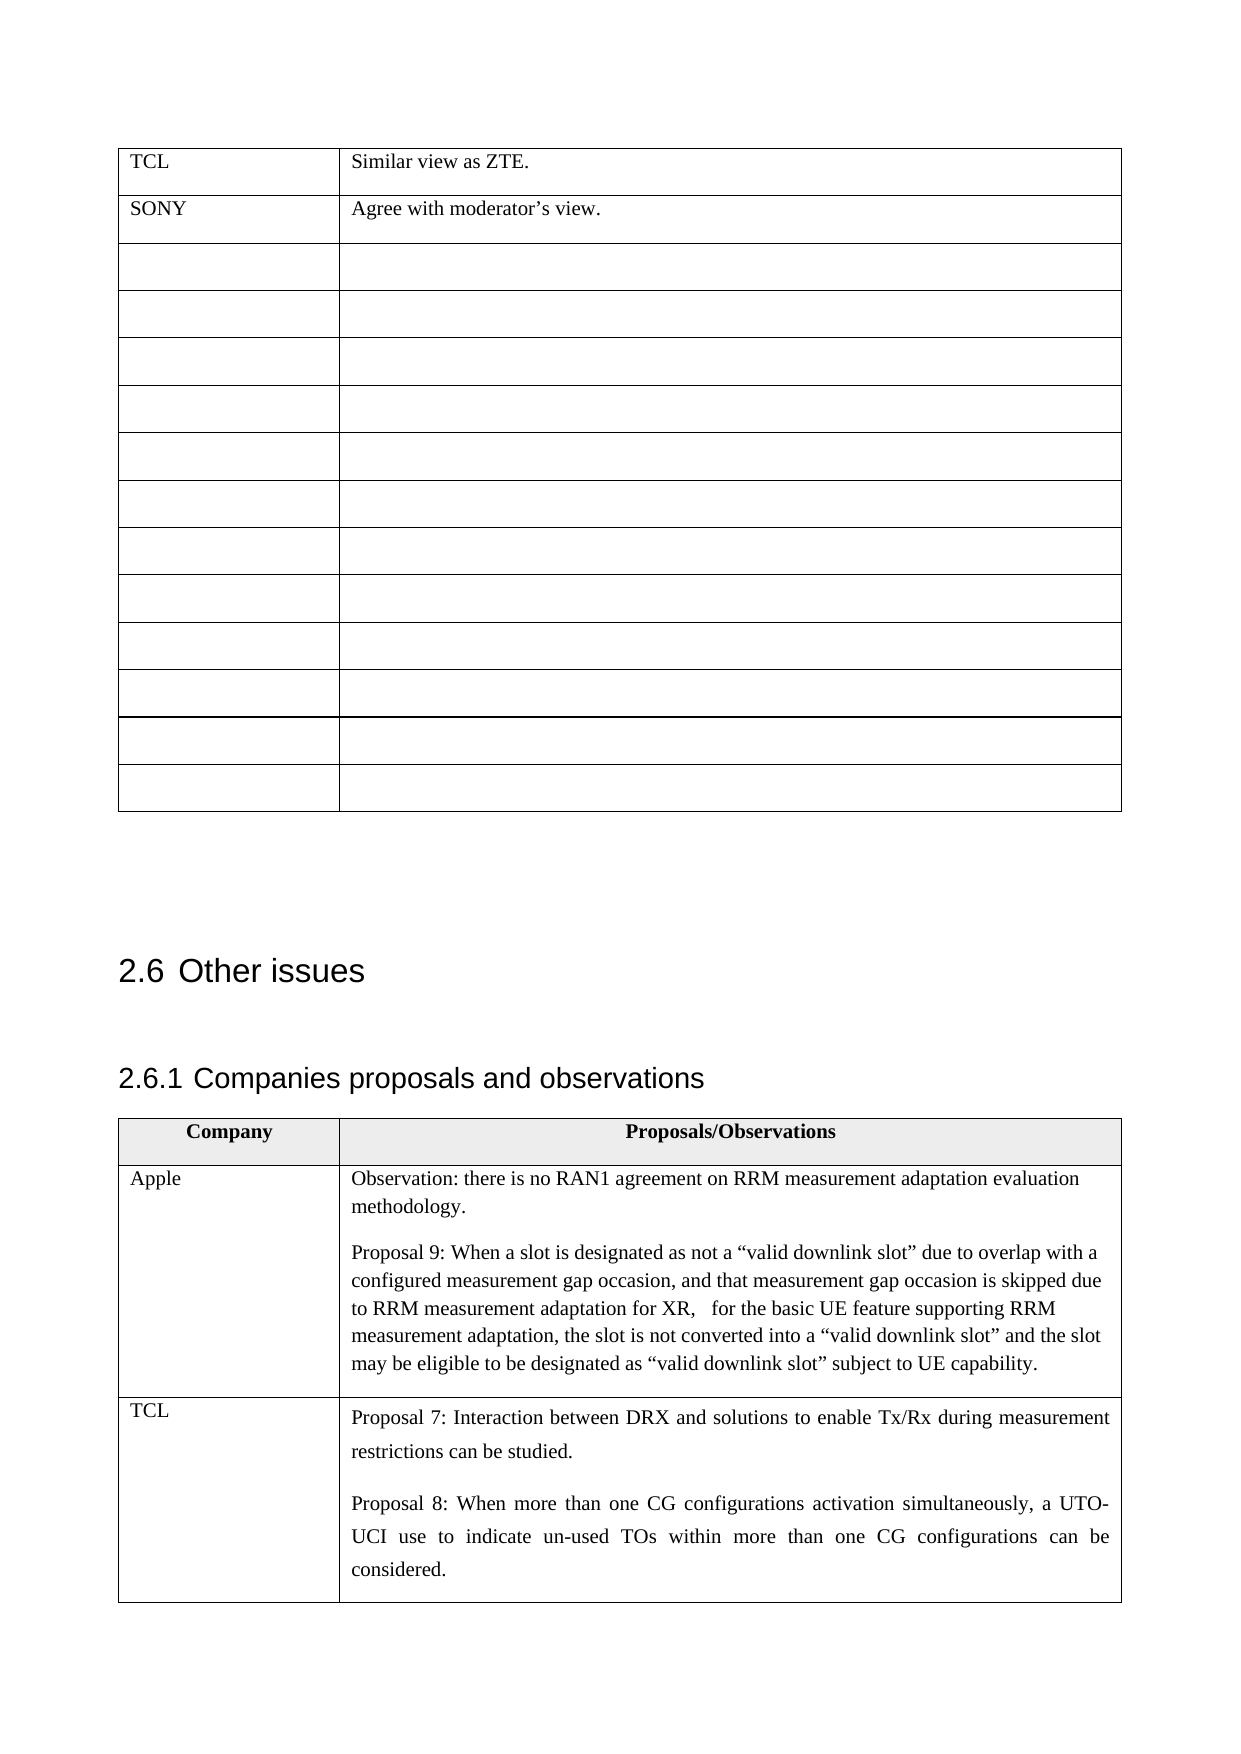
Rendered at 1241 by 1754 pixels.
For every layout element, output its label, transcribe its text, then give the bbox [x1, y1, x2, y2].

table_cell [340, 338, 1121, 385]
table_cell [119, 433, 339, 479]
table_cell [340, 528, 1121, 574]
table_cell [119, 244, 339, 290]
table_cell [119, 670, 339, 716]
table_cell Apple [119, 1166, 339, 1397]
table_cell Proposal 7: Interaction between DRX and solutions to enable Tx/Rx during measurement restrictions can be studied. Proposal 8: When more than one CG configurations activation simultaneously, a UTO-UCI use to indicate un-used TOs within more than one CG configurations can be considered. [340, 1398, 1121, 1602]
table_cell [119, 718, 339, 764]
table_cell [340, 291, 1121, 337]
table_cell [340, 623, 1121, 669]
table_cell [119, 575, 339, 622]
table_cell [340, 433, 1121, 479]
table_cell TCL [119, 149, 339, 195]
table_cell [340, 765, 1121, 811]
table_cell [340, 718, 1121, 764]
table_cell [340, 575, 1121, 622]
table_cell [119, 386, 339, 432]
table_header Company [119, 1119, 339, 1165]
table_cell [340, 386, 1121, 432]
table_cell [119, 623, 339, 669]
table_cell [119, 528, 339, 574]
table_cell Similar view as ZTE. [340, 149, 1121, 195]
table_cell [340, 481, 1121, 527]
subtitle Other issues [118, 951, 1122, 990]
table_cell [119, 291, 339, 337]
subtitle Companies proposals and observations [118, 1061, 1122, 1094]
table_cell [340, 244, 1121, 290]
table_cell TCL [119, 1398, 339, 1602]
table_cell [340, 670, 1121, 716]
table_cell [119, 765, 339, 811]
table_cell [119, 481, 339, 527]
table_cell Observation: there is no RAN1 agreement on RRM measurement adaptation evaluation methodology. Proposal 9: When a slot is designated as not a “valid downlink slot” due to overlap with a configured measurement gap occasion, and that measurement gap occasion is skipped due to RRM measurement adaptation for XR, for the basic UE feature supporting RRM measurement adaptation, the slot is not converted into a “valid downlink slot” and the slot may be eligible to be designated as “valid downlink slot” subject to UE capability. [340, 1166, 1121, 1397]
table_cell Agree with moderator’s view. [340, 196, 1121, 242]
table_cell [119, 338, 339, 385]
table_header Proposals/Observations [340, 1119, 1121, 1165]
table_cell SONY [119, 196, 339, 242]
